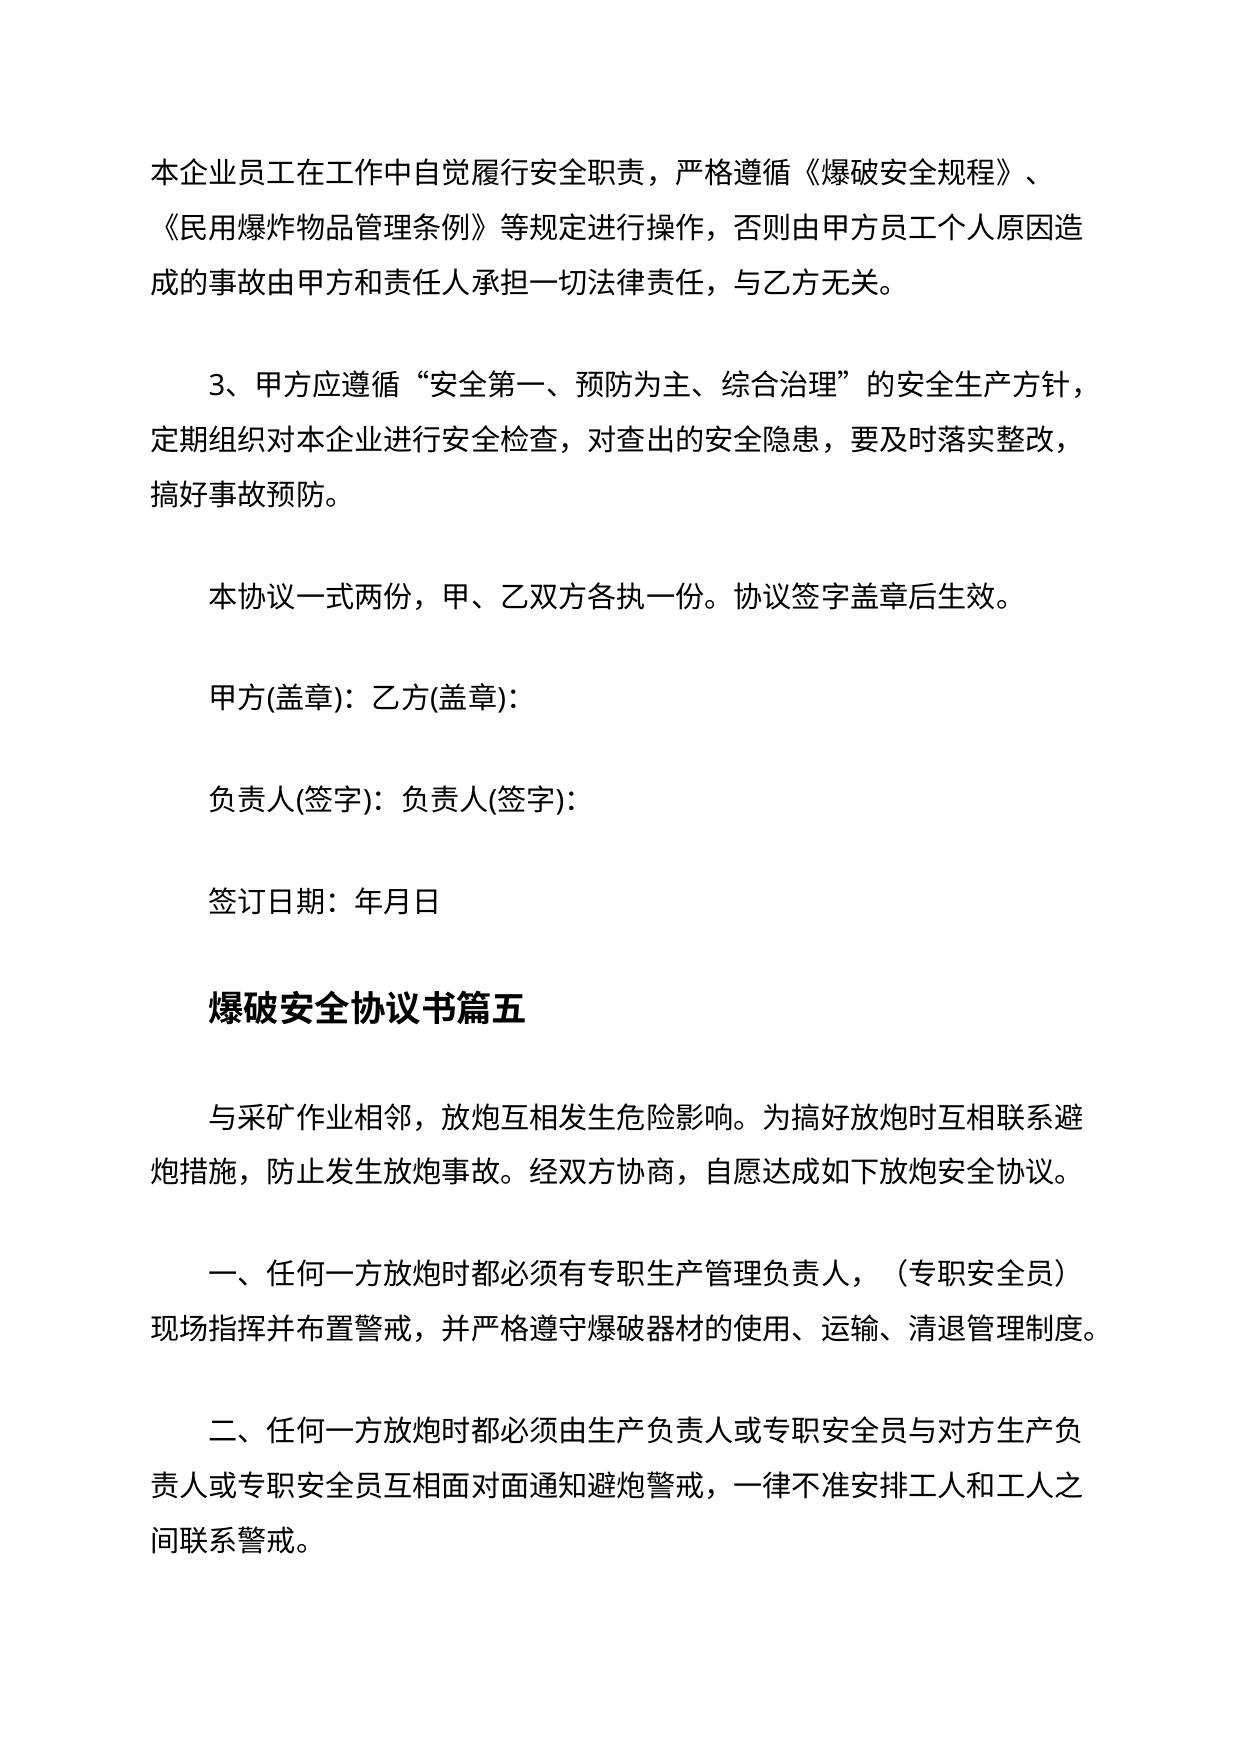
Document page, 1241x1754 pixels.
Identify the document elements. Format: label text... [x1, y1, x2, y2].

text 负责人(签字)：负责人(签字)： [150, 777, 1090, 819]
text 甲方(盖章)：乙方(盖章)： [150, 675, 1090, 717]
text 签订日期：年月日 [150, 879, 1090, 921]
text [150, 150, 1090, 302]
text 与采矿作业相邻，放炮互相发生危险影响。为搞好放炮时互相联系避炮措施，防止发生放炮事故。经双方协商，自愿达成如下放炮安全协议。 [150, 1094, 1090, 1191]
text 二、任何一方放炮时都必须由生产负责人或专职安全员与对方生产负责人或专职安全员互相面对面通知避炮警戒，一律不准安排工人和工人之间联系警戒。 [150, 1407, 1090, 1559]
text 爆破安全协议书篇五 [150, 981, 1090, 1032]
text 本协议一式两份，甲、乙双方各执一份。协议签字盖章后生效。 [150, 573, 1090, 616]
text 3、甲方应遵循“安全第一、预防为主、综合治理”的安全生产方针，定期组织对本企业进行安全检查，对查出的安全隐患，要及时落实整改，搞好事故预防。 [150, 362, 1090, 514]
text 一、任何一方放炮时都必须有专职生产管理负责人，（专职安全员）现场指挥并布置警戒，并严格遵守爆破器材的使用、运输、清退管理制度。 [150, 1251, 1090, 1348]
